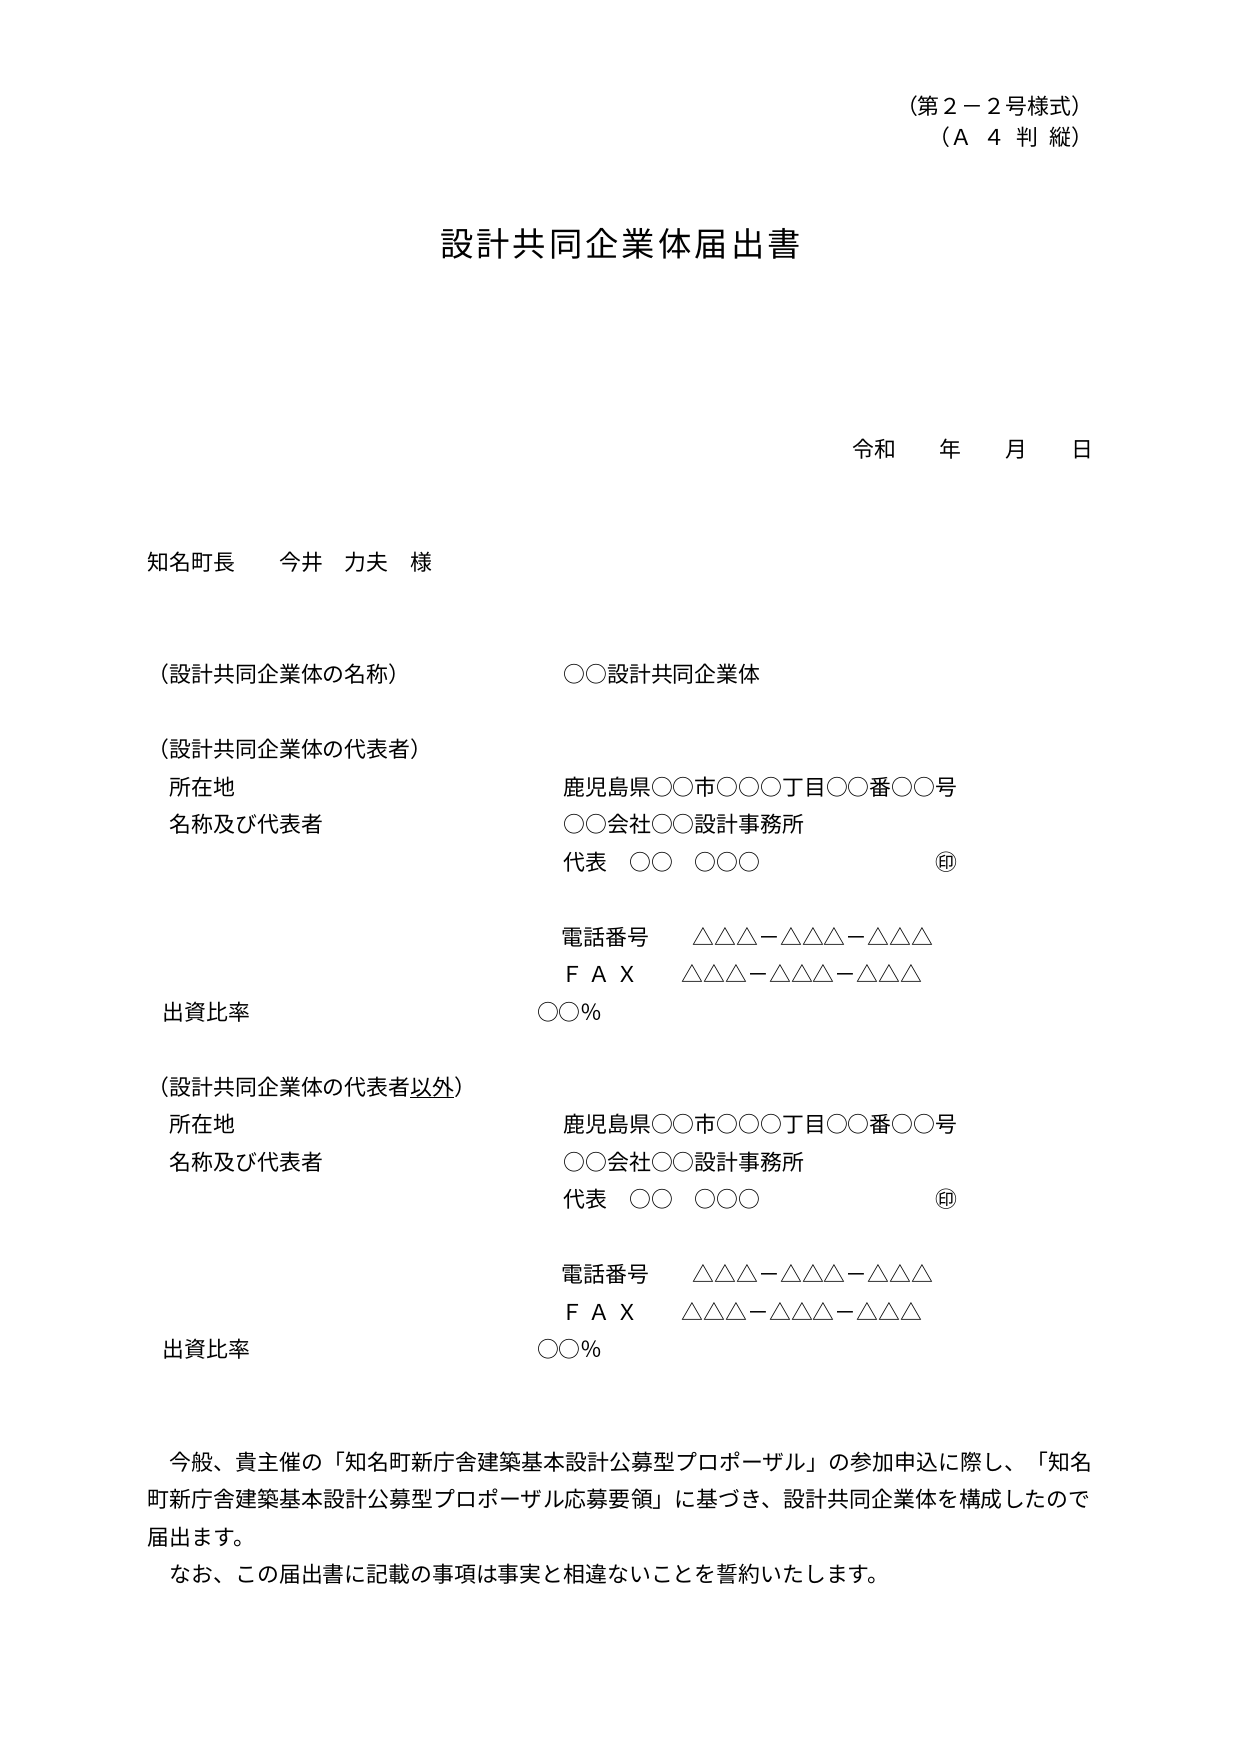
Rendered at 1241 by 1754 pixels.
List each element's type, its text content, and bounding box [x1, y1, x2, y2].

text 名称及び代表者 ○○会社○○設計事務所 [148, 1142, 1092, 1179]
text なお、この届出書に記載の事項は事実と相違ないことを誓約いたします。 [148, 1554, 1092, 1592]
text 出資比率 ○○％ [162, 1329, 1092, 1367]
text 代表 ○○ ○○○ ㊞ [454, 842, 1092, 879]
text ＦＡＸ △△△－△△△－△△△ [561, 1292, 1092, 1329]
text （設計共同企業体の名称） ○○設計共同企業体 [148, 654, 1092, 692]
text 代表 ○○ ○○○ ㊞ [454, 1179, 1092, 1217]
text ＦＡＸ △△△－△△△－△△△ [561, 954, 1092, 992]
text 電話番号 △△△－△△△－△△△ [561, 1254, 1092, 1292]
text （設計共同企業体の代表者以外） [148, 1067, 1092, 1104]
text 今般、貴主催の「知名町新庁舎建築基本設計公募型プロポーザル」の参加申込に際し、「知名町新庁舎建築基本設計公募型プロポーザル応募要領」に基づき、設計共同企業体を構成したので届出ます。 [148, 1442, 1092, 1554]
text 電話番号 △△△－△△△－△△△ [561, 917, 1092, 954]
text 出資比率 ○○％ [162, 992, 1092, 1029]
text 令和 年 月 日 [148, 429, 1092, 467]
text 所在地 鹿児島県○○市○○○丁目○○番○○号 [148, 767, 1092, 804]
text （設計共同企業体の代表者） [148, 729, 1092, 767]
text 所在地 鹿児島県○○市○○○丁目○○番○○号 [148, 1104, 1092, 1142]
text 設計共同企業体届出書 [148, 204, 1092, 279]
text 名称及び代表者 ○○会社○○設計事務所 [148, 804, 1092, 842]
text 知名町長 今井 力夫 様 [148, 542, 1092, 579]
